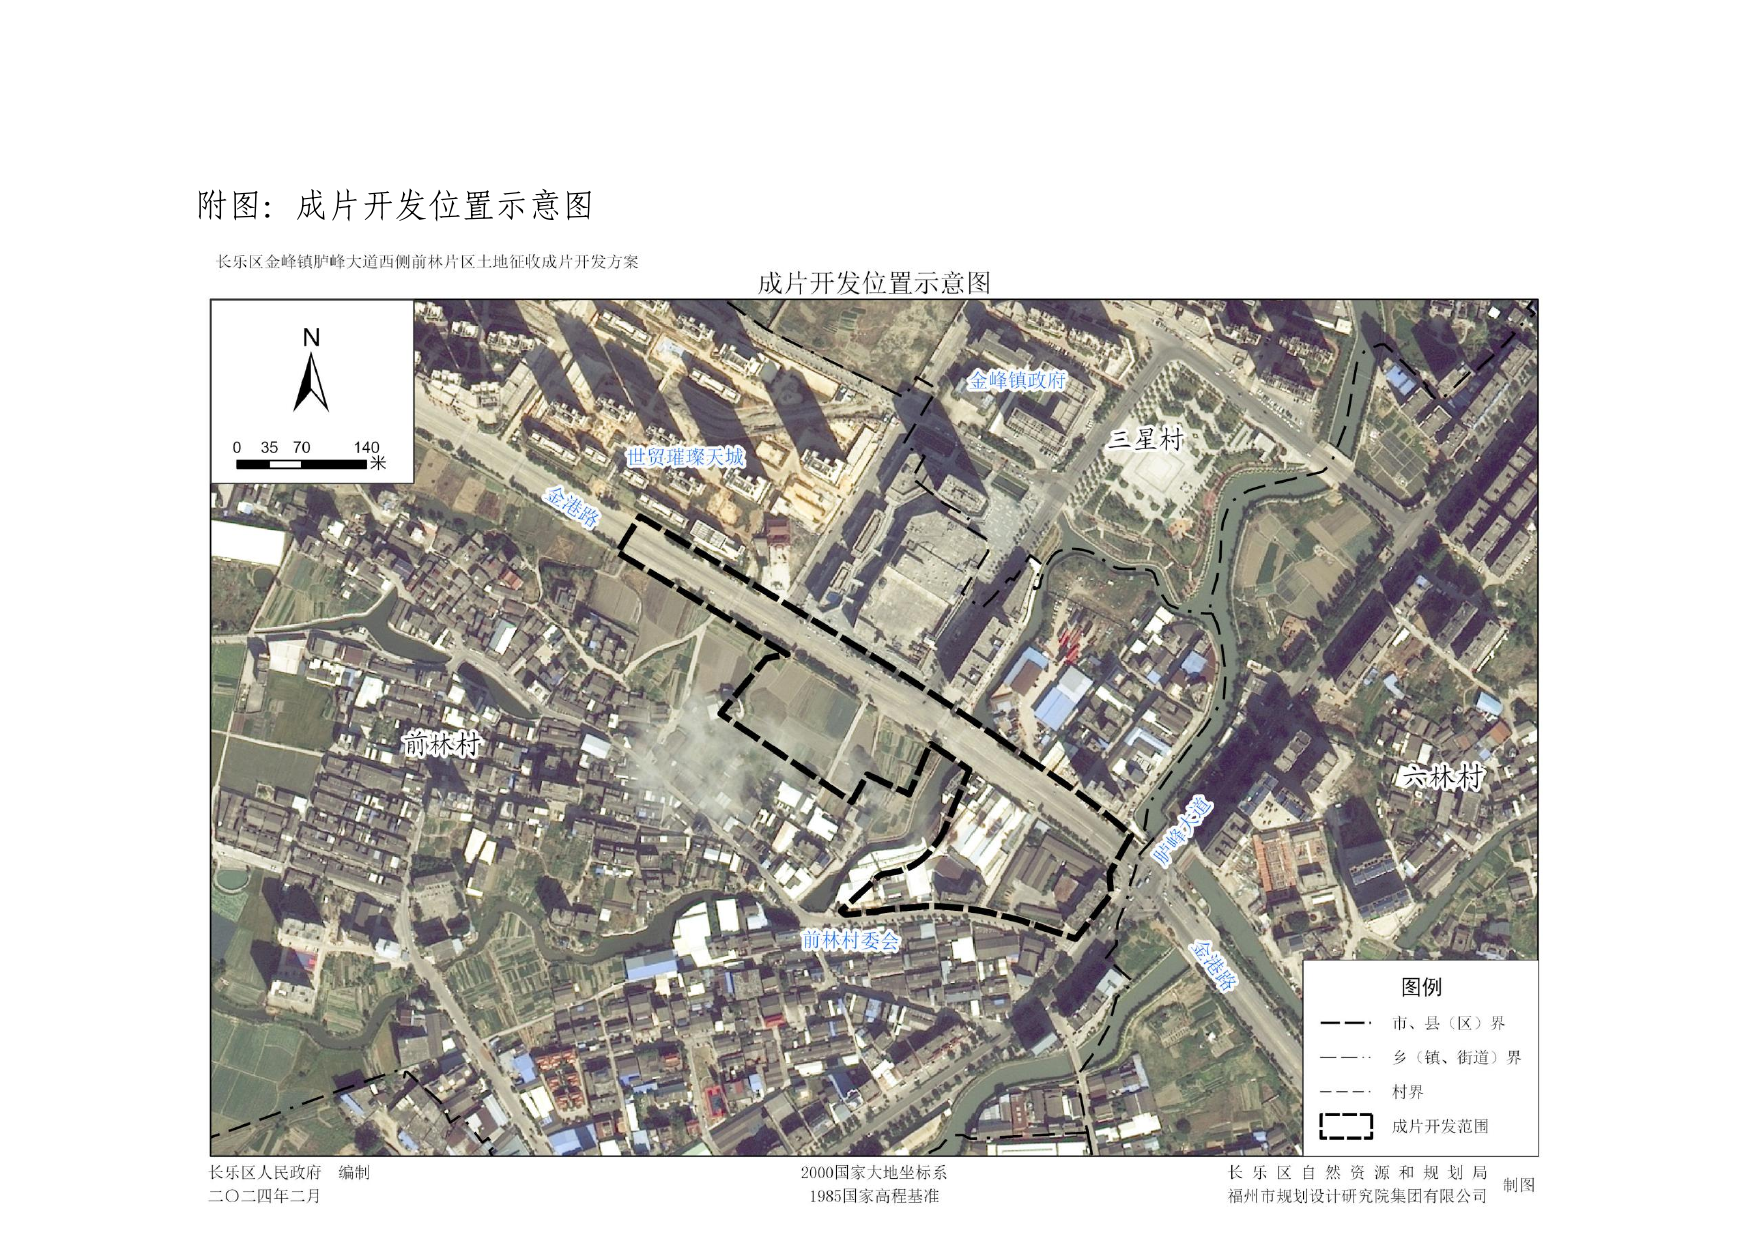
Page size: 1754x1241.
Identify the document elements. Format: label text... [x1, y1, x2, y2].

picture [188, 240, 1559, 1210]
text 附图：成片开发位置示意图 [195, 171, 1547, 236]
